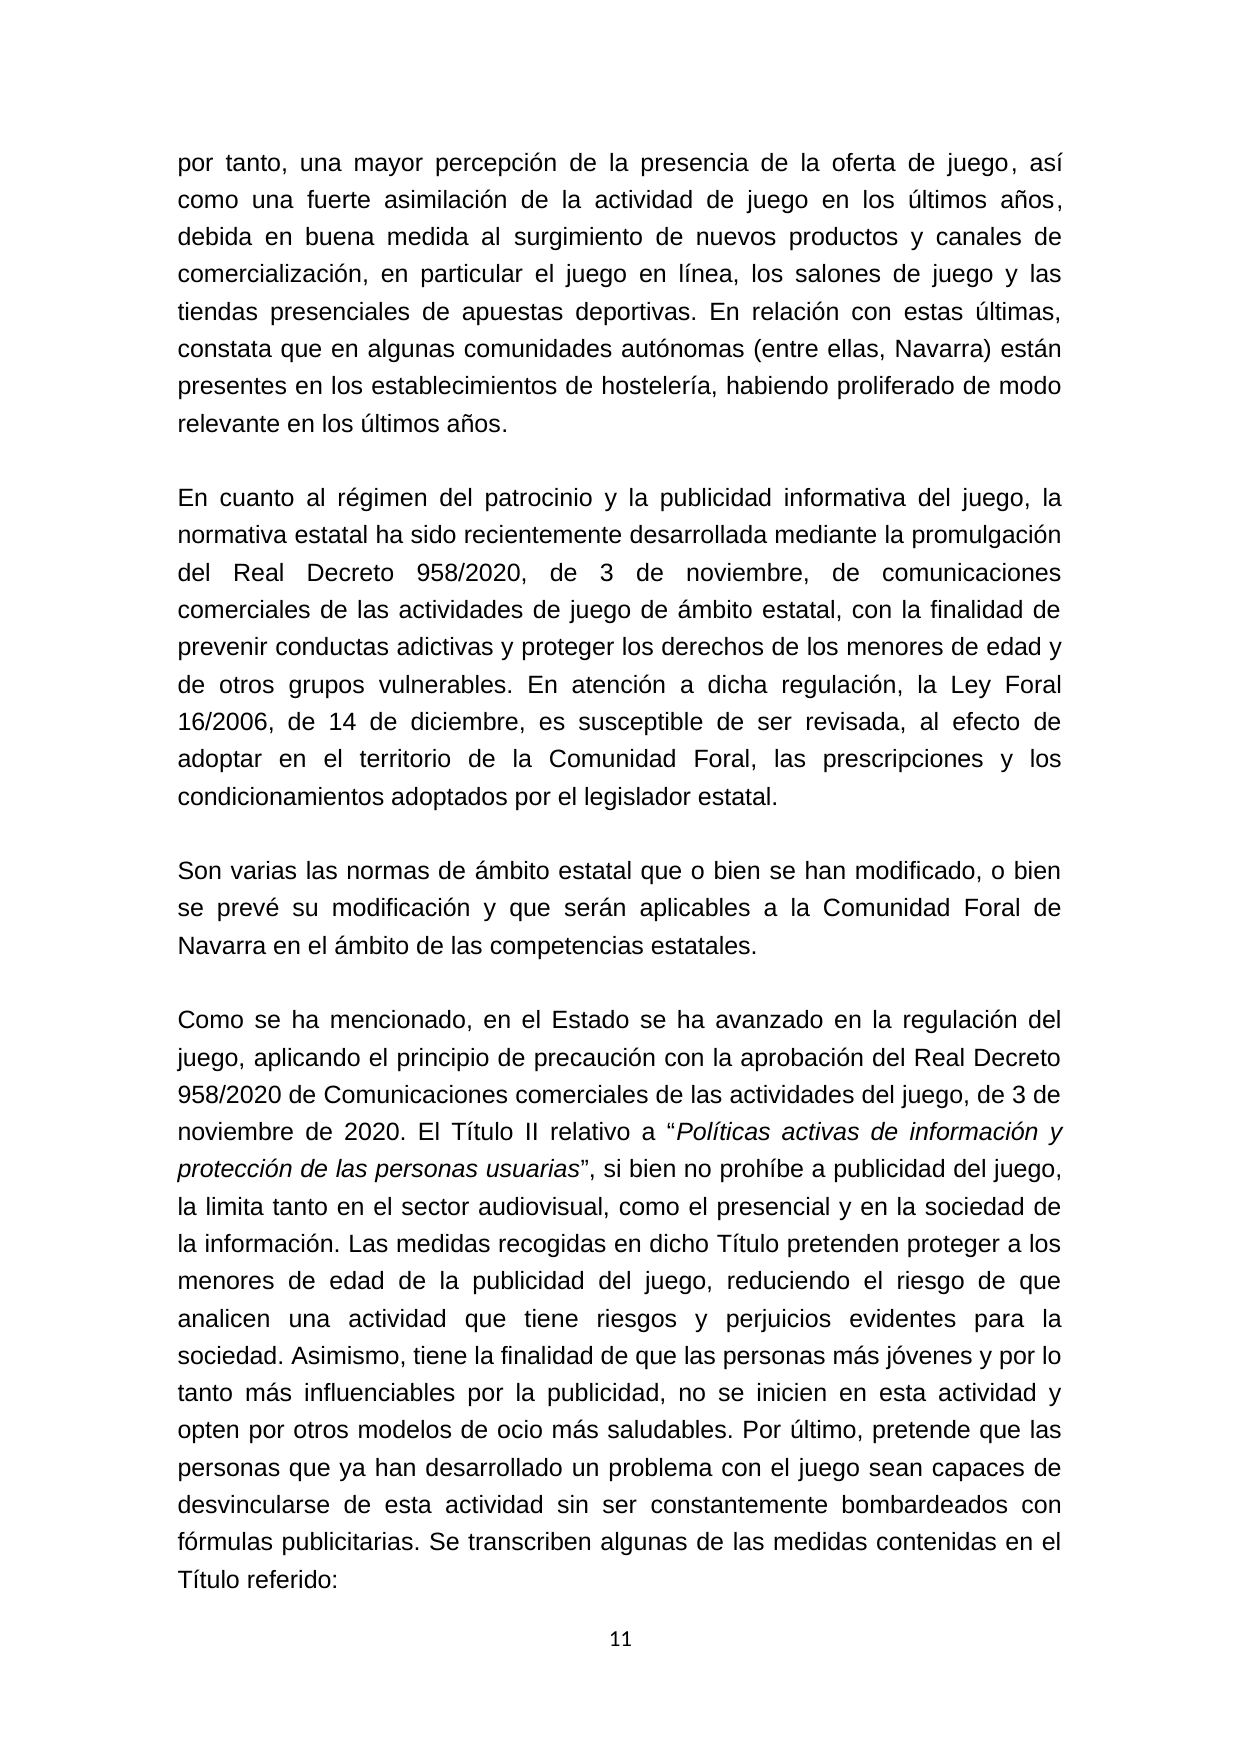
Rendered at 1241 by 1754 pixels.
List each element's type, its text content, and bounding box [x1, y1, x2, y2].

text En cuanto al régimen del patrocinio y la publicidad informativa del juego, la normativa estatal ha sido recientemente desarrollada mediante la promulgación del Real Decreto 958/2020, de 3 de noviembre, de comunicaciones comerciales de las actividades de juego de ámbito estatal, con la finalidad de prevenir conductas adictivas y proteger los derechos de los menores de edad y de otros grupos vulnerables. En atención a dicha regulación, la Ley Foral 16/2006, de 14 de diciembre, es susceptible de ser revisada, al efecto de adoptar en el territorio de la Comunidad Foral, las prescripciones y los condicionamientos adoptados por el legislador estatal. [177, 483, 1063, 810]
text Como se ha mencionado, en el Estado se ha avanzado en la regulación del juego, aplicando el principio de precaución con la aprobación del Real Decreto 958/2020 de Comunicaciones comerciales de las actividades del juego, de 3 de noviembre de 2020. El Título II relativo a “Políticas activas de información y protección de las personas usuarias”, si bien no prohíbe a publicidad del juego, la limita tanto en el sector audiovisual, como el presencial y en la sociedad de la información. Las medidas recogidas en dicho Título pretenden proteger a los menores de edad de la publicidad del juego, reduciendo el riesgo de que analicen una actividad que tiene riesgos y perjuicios evidentes para la sociedad. Asimismo, tiene la finalidad de que las personas más jóvenes y por lo tanto más influenciables por la publicidad, no se inicien en esta actividad y opten por otros modelos de ocio más saludables. Por último, pretende que las personas que ya han desarrollado un problema con el juego sean capaces de desvincularse de esta actividad sin ser constantemente bombardeados con fórmulas publicitarias. Se transcriben algunas de las medidas contenidas en el Título referido: [177, 1005, 1063, 1593]
text Son varias las normas de ámbito estatal que o bien se han modificado, o bien se prevé su modificación y que serán aplicables a la Comunidad Foral de Navarra en el ámbito de las competencias estatales. [177, 856, 1063, 959]
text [177, 148, 1063, 437]
